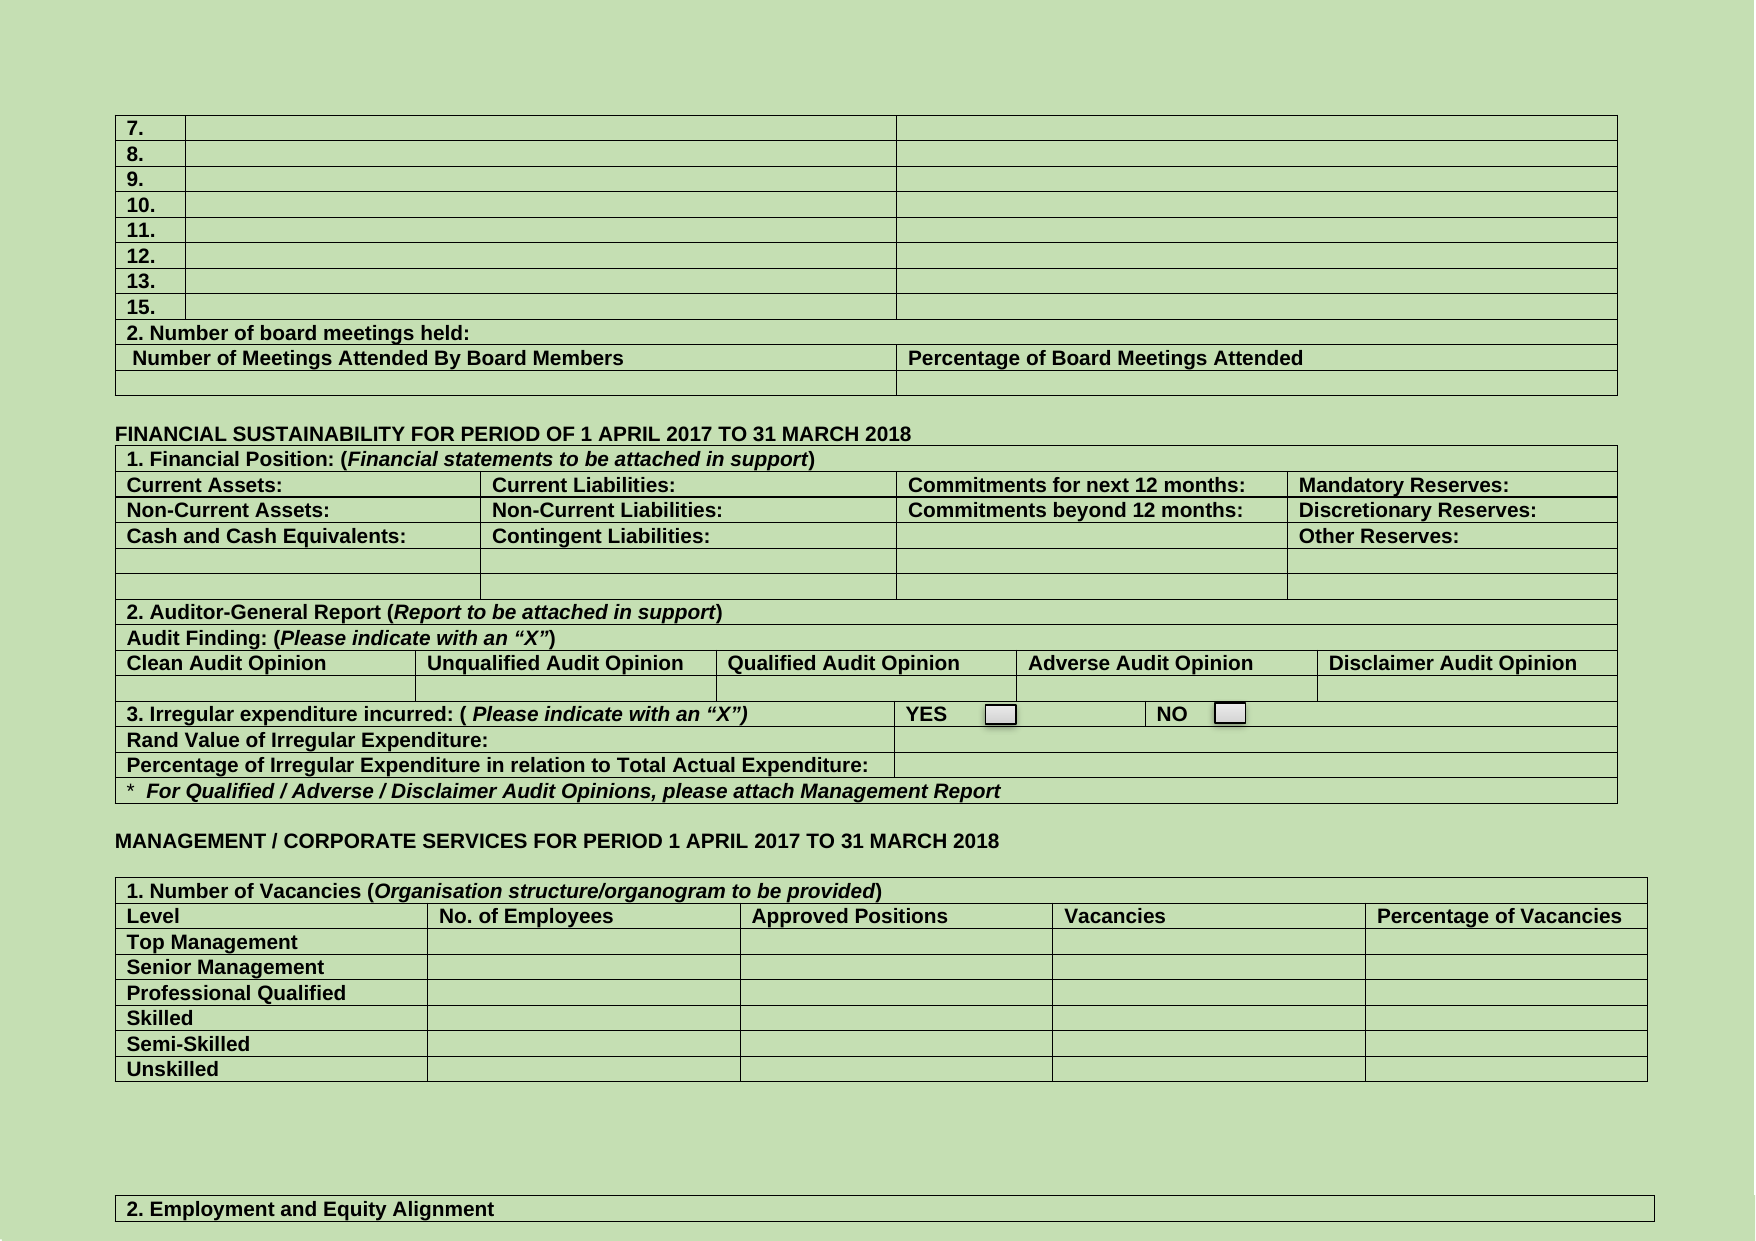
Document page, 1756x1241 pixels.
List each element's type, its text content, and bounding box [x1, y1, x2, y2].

table_cell [116, 676, 415, 701]
table_cell [1053, 980, 1365, 1005]
table_cell 2. Number of board meetings held: [116, 320, 1617, 344]
table_cell [1017, 676, 1317, 701]
table_cell 15. [116, 294, 185, 319]
table_cell [1366, 1057, 1647, 1081]
table_cell Rand Value of Irregular Expenditure: [116, 727, 894, 752]
table_cell Commitments for next 12 months: [897, 472, 1287, 496]
table_cell Disclaimer Audit Opinion [1318, 651, 1617, 675]
table_cell Current Assets: [116, 472, 480, 496]
table_cell [186, 167, 896, 191]
table_cell Semi-Skilled [116, 1031, 427, 1056]
table_cell [481, 574, 896, 598]
table_cell Adverse Audit Opinion [1017, 651, 1317, 675]
table_cell [897, 549, 1287, 573]
table_cell [741, 1006, 1052, 1030]
table_cell [428, 980, 740, 1005]
table_cell [186, 294, 896, 319]
table_cell [741, 1031, 1052, 1056]
table_cell Unskilled [116, 1057, 427, 1081]
table_cell [1366, 1031, 1647, 1056]
table_cell Top Management [116, 929, 427, 954]
table_cell Skilled [116, 1006, 427, 1030]
table_cell 8. [116, 141, 185, 166]
table_cell [428, 955, 740, 979]
table_cell NO [1247, 702, 1617, 726]
table_cell Percentage of Irregular Expenditure in relation to Total Actual Expenditure: [116, 753, 894, 777]
table_cell 11. [116, 218, 185, 242]
table_cell [186, 116, 896, 140]
table_cell Senior Management [116, 955, 427, 979]
table_cell [1053, 1031, 1365, 1056]
text FINANCIAL SUSTAINABILITY FOR PERIOD OF 1 APRIL 2017 TO 31 MARCH 2018 [114, 421, 1655, 445]
table_cell Professional Qualified [116, 980, 427, 1005]
table_cell 9. [116, 167, 185, 191]
table_cell [741, 980, 1052, 1005]
table_cell [1053, 929, 1365, 954]
table_cell NO [1146, 702, 1212, 726]
table_cell * For Qualified / Adverse / Disclaimer Audit Opinions, please attach Management Report [116, 778, 1617, 803]
table_cell [897, 141, 1617, 166]
table_cell [897, 523, 1287, 547]
table_cell [897, 294, 1617, 319]
table_cell Level [116, 904, 427, 928]
table_cell Number of Meetings Attended By Board Members [116, 345, 896, 370]
table_cell [897, 371, 1617, 395]
table_cell [1053, 1006, 1365, 1030]
table_cell YES [895, 702, 986, 726]
table_cell [897, 192, 1617, 217]
table_cell No. of Employees [428, 904, 740, 928]
table_cell [1366, 929, 1647, 954]
table_cell [1288, 549, 1617, 573]
table_cell [1288, 574, 1617, 598]
table_cell [1053, 955, 1365, 979]
table_cell [1366, 1006, 1647, 1030]
table_cell Mandatory Reserves: [1288, 472, 1617, 496]
table_cell [428, 929, 740, 954]
table_cell [897, 218, 1617, 242]
table_cell [186, 218, 896, 242]
table_cell Non-Current Assets: [116, 498, 480, 522]
table_cell [428, 1031, 740, 1056]
table_header 1. Financial Position: (Financial statements to be attached in support) [116, 446, 1617, 471]
table_cell [895, 727, 1617, 752]
table_cell [897, 574, 1287, 598]
table_header 1. Number of Vacancies (Organisation structure/organogram to be provided) [116, 878, 1647, 903]
table_cell [1366, 955, 1647, 979]
table_cell Clean Audit Opinion [116, 651, 415, 675]
table_cell [116, 371, 896, 395]
table_cell Unqualified Audit Opinion [416, 651, 716, 675]
table_cell 7. [116, 116, 185, 140]
table_cell Approved Positions [741, 904, 1052, 928]
table_cell 2. Auditor-General Report (Report to be attached in support) [116, 600, 1617, 624]
table_cell [186, 243, 896, 268]
table_cell [186, 192, 896, 217]
table_cell [897, 269, 1617, 293]
table_header 2. Employment and Equity Alignment [116, 1196, 1654, 1221]
table_cell [428, 1006, 740, 1030]
table_cell [116, 549, 480, 573]
table_cell [1318, 676, 1617, 701]
table_cell Current Liabilities: [481, 472, 896, 496]
table_cell 13. [116, 269, 185, 293]
table_cell Discretionary Reserves: [1288, 498, 1617, 522]
table_cell [186, 141, 896, 166]
table_cell 10. [116, 192, 185, 217]
table_cell [481, 549, 896, 573]
table_cell Commitments beyond 12 months: [897, 498, 1287, 522]
table_cell 3. Irregular expenditure incurred: ( Please indicate with an “X”) [116, 702, 894, 726]
table_cell 12. [116, 243, 185, 268]
table_cell [741, 1057, 1052, 1081]
table_cell Contingent Liabilities: [481, 523, 896, 547]
table_cell [897, 116, 1617, 140]
table_cell [741, 955, 1052, 979]
table_cell [895, 753, 1617, 777]
table_cell [416, 676, 716, 701]
table_cell [186, 269, 896, 293]
table_cell [897, 243, 1617, 268]
table_cell Vacancies [1053, 904, 1365, 928]
table_cell [1053, 1057, 1365, 1081]
table_cell Other Reserves: [1288, 523, 1617, 547]
table_cell [1366, 980, 1647, 1005]
table_cell Audit Finding: (Please indicate with an “X”) [116, 625, 1617, 649]
table_cell [428, 1057, 740, 1081]
table_cell Qualified Audit Opinion [717, 651, 1016, 675]
table_cell Cash and Cash Equivalents: [116, 523, 480, 547]
table_cell Percentage of Board Meetings Attended [897, 345, 1617, 370]
text MANAGEMENT / CORPORATE SERVICES FOR PERIOD 1 APRIL 2017 TO 31 MARCH 2018 [114, 829, 1655, 853]
table_cell YES [1015, 702, 1145, 726]
table_cell Non-Current Liabilities: [481, 498, 896, 522]
table_cell [897, 167, 1617, 191]
table_cell [717, 676, 1016, 701]
table_cell Percentage of Vacancies [1366, 904, 1647, 928]
table_cell [741, 929, 1052, 954]
table_cell [116, 574, 480, 598]
